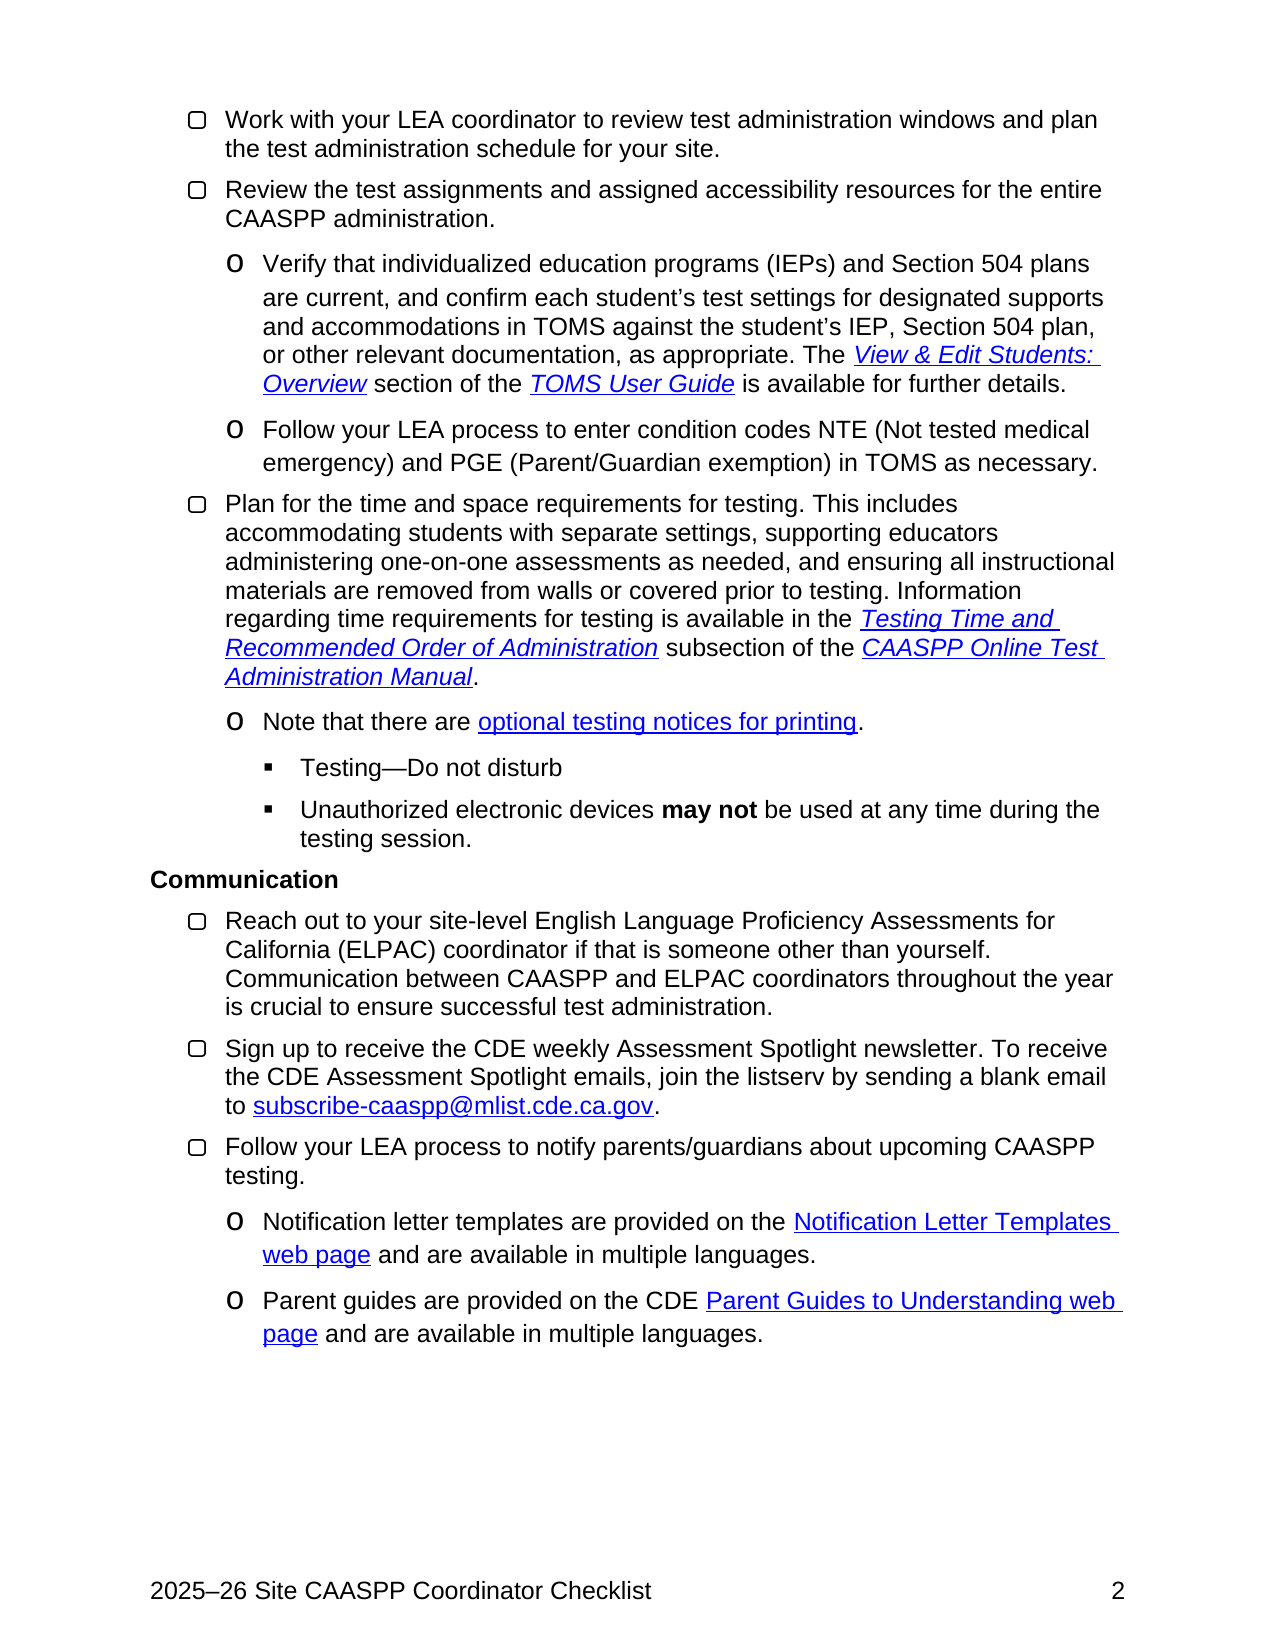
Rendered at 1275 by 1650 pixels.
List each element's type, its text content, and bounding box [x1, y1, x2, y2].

picture [188, 111, 206, 129]
picture [188, 181, 206, 199]
list Sign up to receive the CDE weekly Assessment Spotlight newsletter. To receive the CDE Assessment Spotlight emails, join the listserv by sending a blank email to subscribe-caaspp@mlist.cde.ca.gov. [187, 1034, 1125, 1120]
list Review the test assignments and assigned accessibility resources for the entire CAASPP administration. [187, 175, 1125, 232]
list Parent guides are provided on the CDE Parent Guides to Understanding web page and are available in multiple languages. [225, 1281, 1125, 1348]
picture [188, 1040, 206, 1057]
list Note that there are optional testing notices for printing. [225, 703, 1125, 741]
picture [188, 496, 206, 513]
list Testing—Do not disturb [262, 753, 1125, 782]
picture [188, 913, 206, 930]
list Plan for the time and space requirements for testing. This includes accommodating students with separate settings, supporting educators administering one-on-one assessments as needed, and ensuring all instructional materials are removed from walls or covered prior to testing. Information regarding time requirements for testing is available in the Testing Time and Recommended Order of Administration subsection of the CAASPP Online Test Administration Manual. [187, 489, 1125, 691]
list Work with your LEA coordinator to review test administration windows and plan the test administration schedule for your site. [187, 105, 1125, 162]
list Follow your LEA process to enter condition codes NTE (Not tested medical emergency) and PGE (Parent/Guardian exemption) in TOMS as necessary. [225, 410, 1125, 477]
list Follow your LEA process to notify parents/guardians about upcoming CAASPP testing. [187, 1132, 1125, 1190]
list Notification letter templates are provided on the Notification Letter Templates web page and are available in multiple languages. [225, 1202, 1125, 1269]
list Reach out to your site-level English Language Proficiency Assessments for California (ELPAC) coordinator if that is someone other than yourself. Communication between CAASPP and ELPAC coordinators throughout the year is crucial to ensure successful test administration. [187, 906, 1125, 1021]
subtitle Communication [150, 865, 1125, 894]
picture [188, 1139, 206, 1156]
list Verify that individualized education programs (IEPs) and Section 504 plans are current, and confirm each student’s test settings for designated supports and accommodations in TOMS against the student’s IEP, Section 504 plan, or other relevant documentation, as appropriate. The View & Edit Students: Overview section of the TOMS User Guide is available for further details. [225, 245, 1125, 398]
list Unauthorized electronic devices may not be used at any time during the testing session. [262, 795, 1125, 852]
